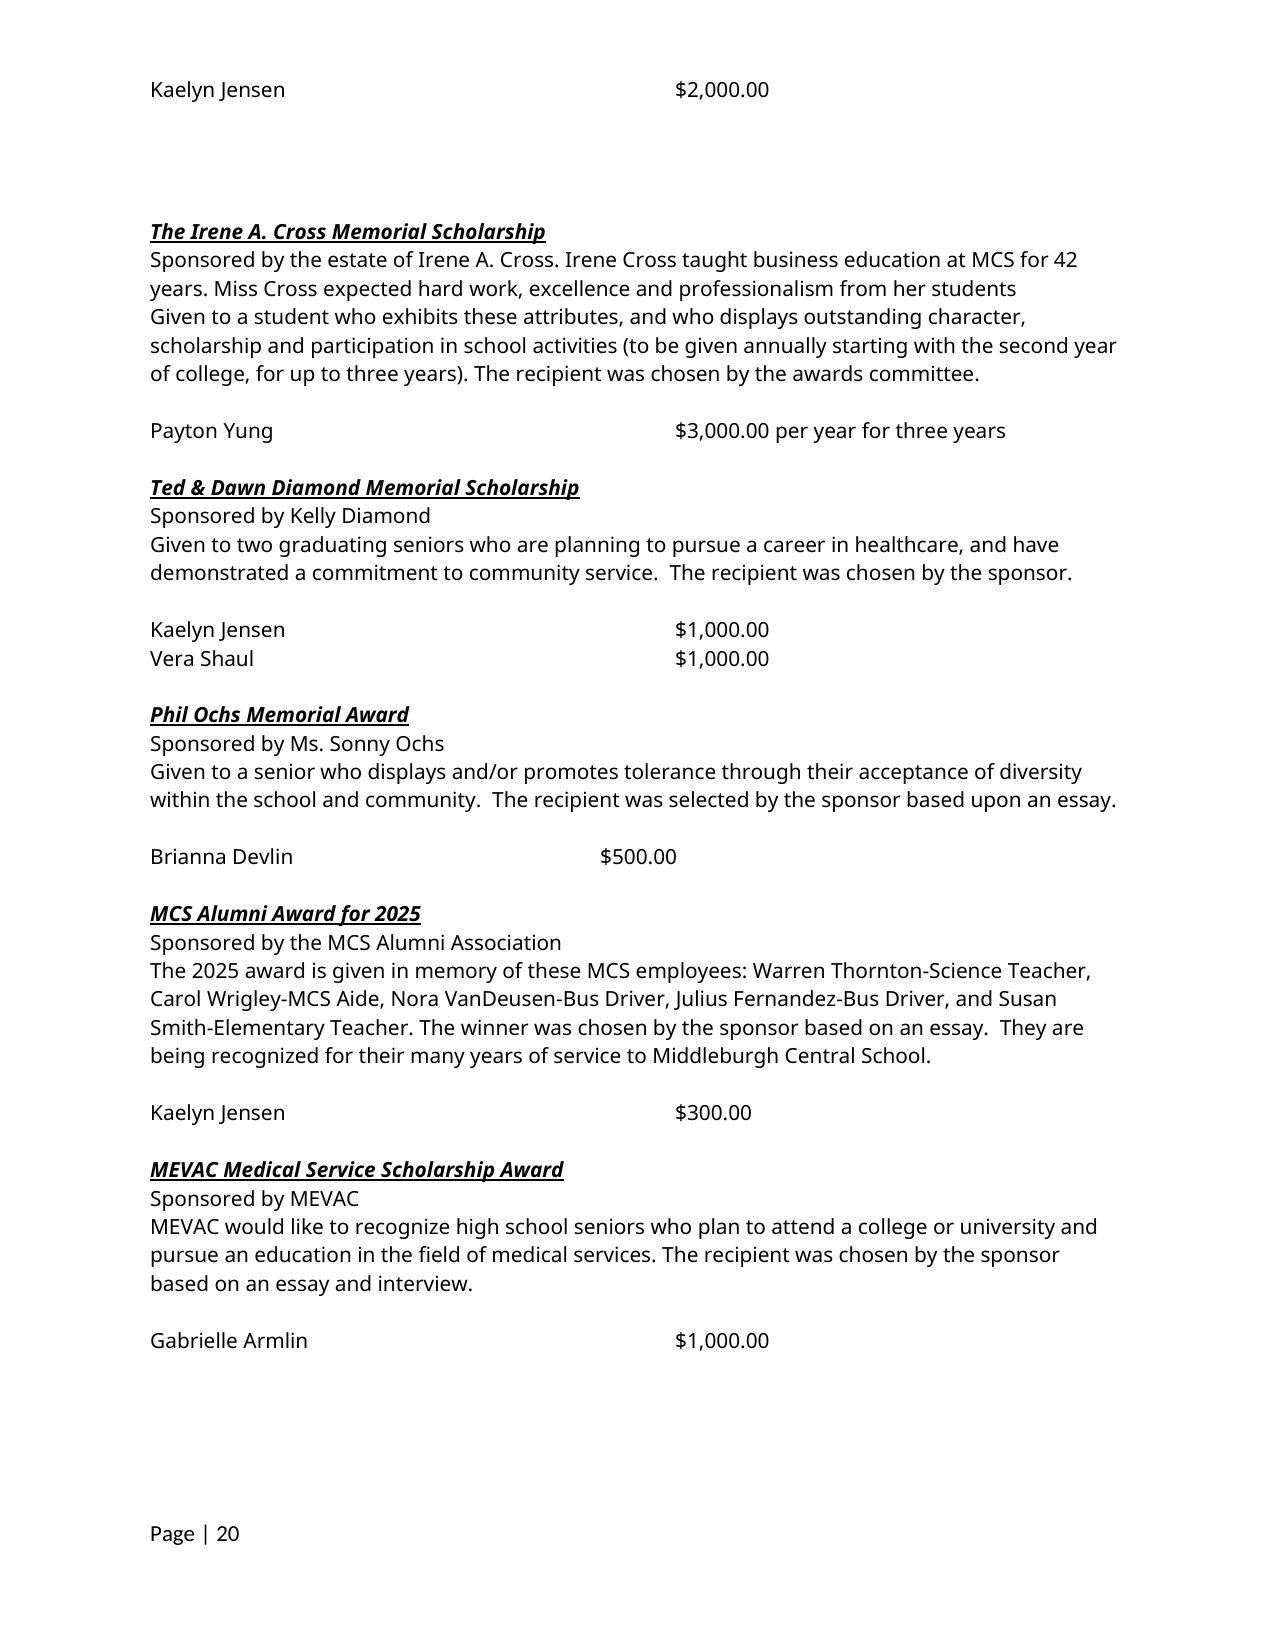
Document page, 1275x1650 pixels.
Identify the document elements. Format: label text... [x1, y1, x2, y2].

text Kaelyn Jensen $300.00 [150, 1098, 1125, 1127]
text Given to a student who exhibits these attributes, and who displays outstanding character, scholarship and participation in school activities (to be given annually starting with the second year of college, for up to three years). The recipient was chosen by the awards committee. [150, 302, 1125, 388]
text Given to a senior who displays and/or promotes tolerance through their acceptance of diversity within the school and community. The recipient was selected by the sponsor based upon an essay. [150, 757, 1125, 814]
text Sponsored by Kelly Diamond [150, 502, 1125, 530]
text Ted & Dawn Diamond Memorial Scholarship [150, 473, 1125, 502]
text Vera Shaul $1,000.00 [150, 644, 1125, 672]
text The 2025 award is given in memory of these MCS employees: Warren Thornton-Science Teacher, Carol Wrigley-MCS Aide, Nora VanDeusen-Bus Driver, Julius Fernandez-Bus Driver, and Susan Smith-Elementary Teacher. The winner was chosen by the sponsor based on an essay. They are being recognized for their many years of service to Middleburgh Central School. [150, 956, 1125, 1070]
text MEVAC Medical Service Scholarship Award [150, 1155, 1125, 1184]
text Sponsored by MEVAC [150, 1184, 1125, 1212]
text Sponsored by Ms. Sonny Ochs [150, 729, 1125, 757]
text Gabrielle Armlin $1,000.00 [150, 1326, 1125, 1354]
text Given to two graduating seniors who are planning to pursue a career in healthcare, and have demonstrated a commitment to community service. The recipient was chosen by the sponsor. [150, 530, 1125, 587]
text Brianna Devlin $500.00 [150, 842, 1125, 871]
text Kaelyn Jensen $2,000.00 [150, 75, 1125, 103]
text Payton Yung $3,000.00 per year for three years [150, 416, 1125, 445]
text MCS Alumni Award for 2025 [150, 899, 1125, 928]
text Sponsored by the estate of Irene A. Cross. Irene Cross taught business education at MCS for 42 years. Miss Cross expected hard work, excellence and professionalism from her students [150, 246, 1125, 302]
text MEVAC would like to recognize high school seniors who plan to attend a college or university and pursue an education in the field of medical services. The recipient was chosen by the sponsor based on an essay and interview. [150, 1212, 1125, 1297]
text The Irene A. Cross Memorial Scholarship [150, 217, 1125, 246]
text Sponsored by the MCS Alumni Association [150, 928, 1125, 956]
text Phil Ochs Memorial Award [150, 700, 1125, 729]
text Kaelyn Jensen $1,000.00 [150, 615, 1125, 644]
